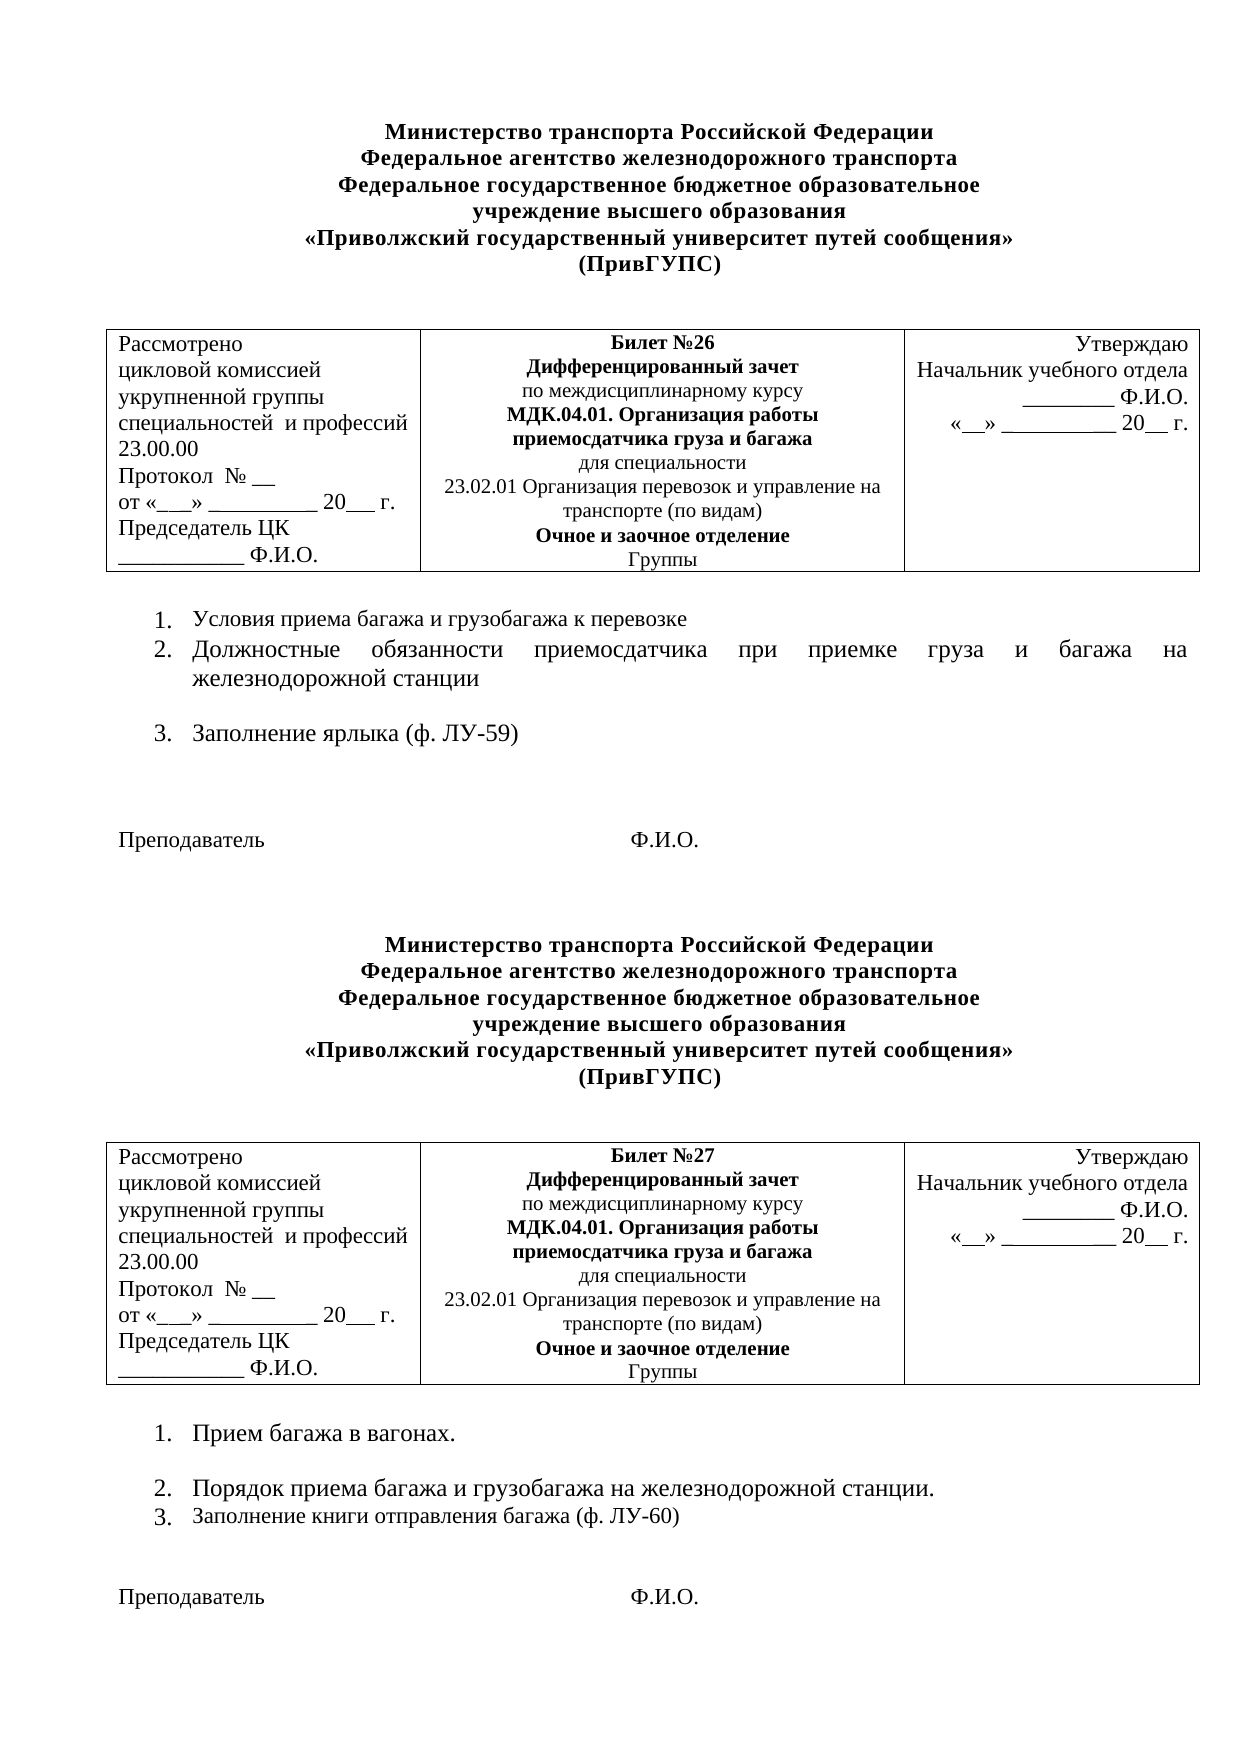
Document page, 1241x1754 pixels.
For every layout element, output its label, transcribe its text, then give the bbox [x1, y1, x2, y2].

text Федеральное государственное бюджетное образовательное [118, 171, 1200, 197]
text Федеральное агентство железнодорожного транспорта [118, 144, 1200, 171]
text (ПривГУПС) [118, 250, 1181, 276]
table_header Билет №27 Дифференцированный зачет по междисциплинарному курсу МДК.04.01. Организация работы приемосдатчика груза и багажа для специальности 23.02.01 Организация перевозок и управление на транспорте (по видам) Очное и заочное отделение Группы [421, 1143, 904, 1383]
text Министерство транспорта Российской Федерации [118, 118, 1200, 144]
text «Приволжский государственный университет путей сообщения» [118, 223, 1200, 250]
table_header [107, 1418, 181, 1473]
text Министерство транспорта Российской Федерации [118, 931, 1200, 957]
table_header Прием багажа в вагонах. [181, 1418, 1199, 1473]
table_cell [107, 1502, 181, 1531]
text (ПривГУПС) [118, 1063, 1181, 1089]
table_cell [107, 634, 181, 718]
table_header Билет №26 Дифференцированный зачет по междисциплинарному курсу МДК.04.01. Организация работы приемосдатчика груза и багажа для специальности 23.02.01 Организация перевозок и управление на транспорте (по видам) Очное и заочное отделение Группы [421, 330, 904, 571]
text Преподаватель Ф.И.О. [118, 1583, 1181, 1610]
table_cell Порядок приема багажа и грузобагажа на железнодорожной станции. [181, 1473, 1199, 1502]
table_cell Заполнение ярлыка (ф. ЛУ-59) [181, 718, 1199, 773]
text Преподаватель Ф.И.О. [118, 826, 1181, 852]
table_cell [107, 1473, 181, 1502]
text учреждение высшего образования [118, 197, 1200, 223]
table_header Утверждаю Начальник учебного отдела ________ Ф.И.О. « » _ __ 20 г. [905, 1143, 1199, 1383]
table_cell Заполнение книги отправления багажа (ф. ЛУ-60) [181, 1502, 1199, 1531]
table_header Условия приема багажа и грузобагажа к перевозке [181, 605, 1199, 634]
table_cell Должностные обязанности приемосдатчика при приемке груза и багажа на железнодорожной станции [181, 634, 1199, 718]
text учреждение высшего образования [118, 1010, 1200, 1036]
table_header [107, 605, 181, 634]
table_cell [107, 718, 181, 773]
table_header Утверждаю Начальник учебного отдела ________ Ф.И.О. « » _ __ 20 г. [905, 330, 1199, 571]
text Федеральное государственное бюджетное образовательное [118, 984, 1200, 1010]
text Федеральное агентство железнодорожного транспорта [118, 957, 1200, 984]
text «Приволжский государственный университет путей сообщения» [118, 1036, 1200, 1063]
